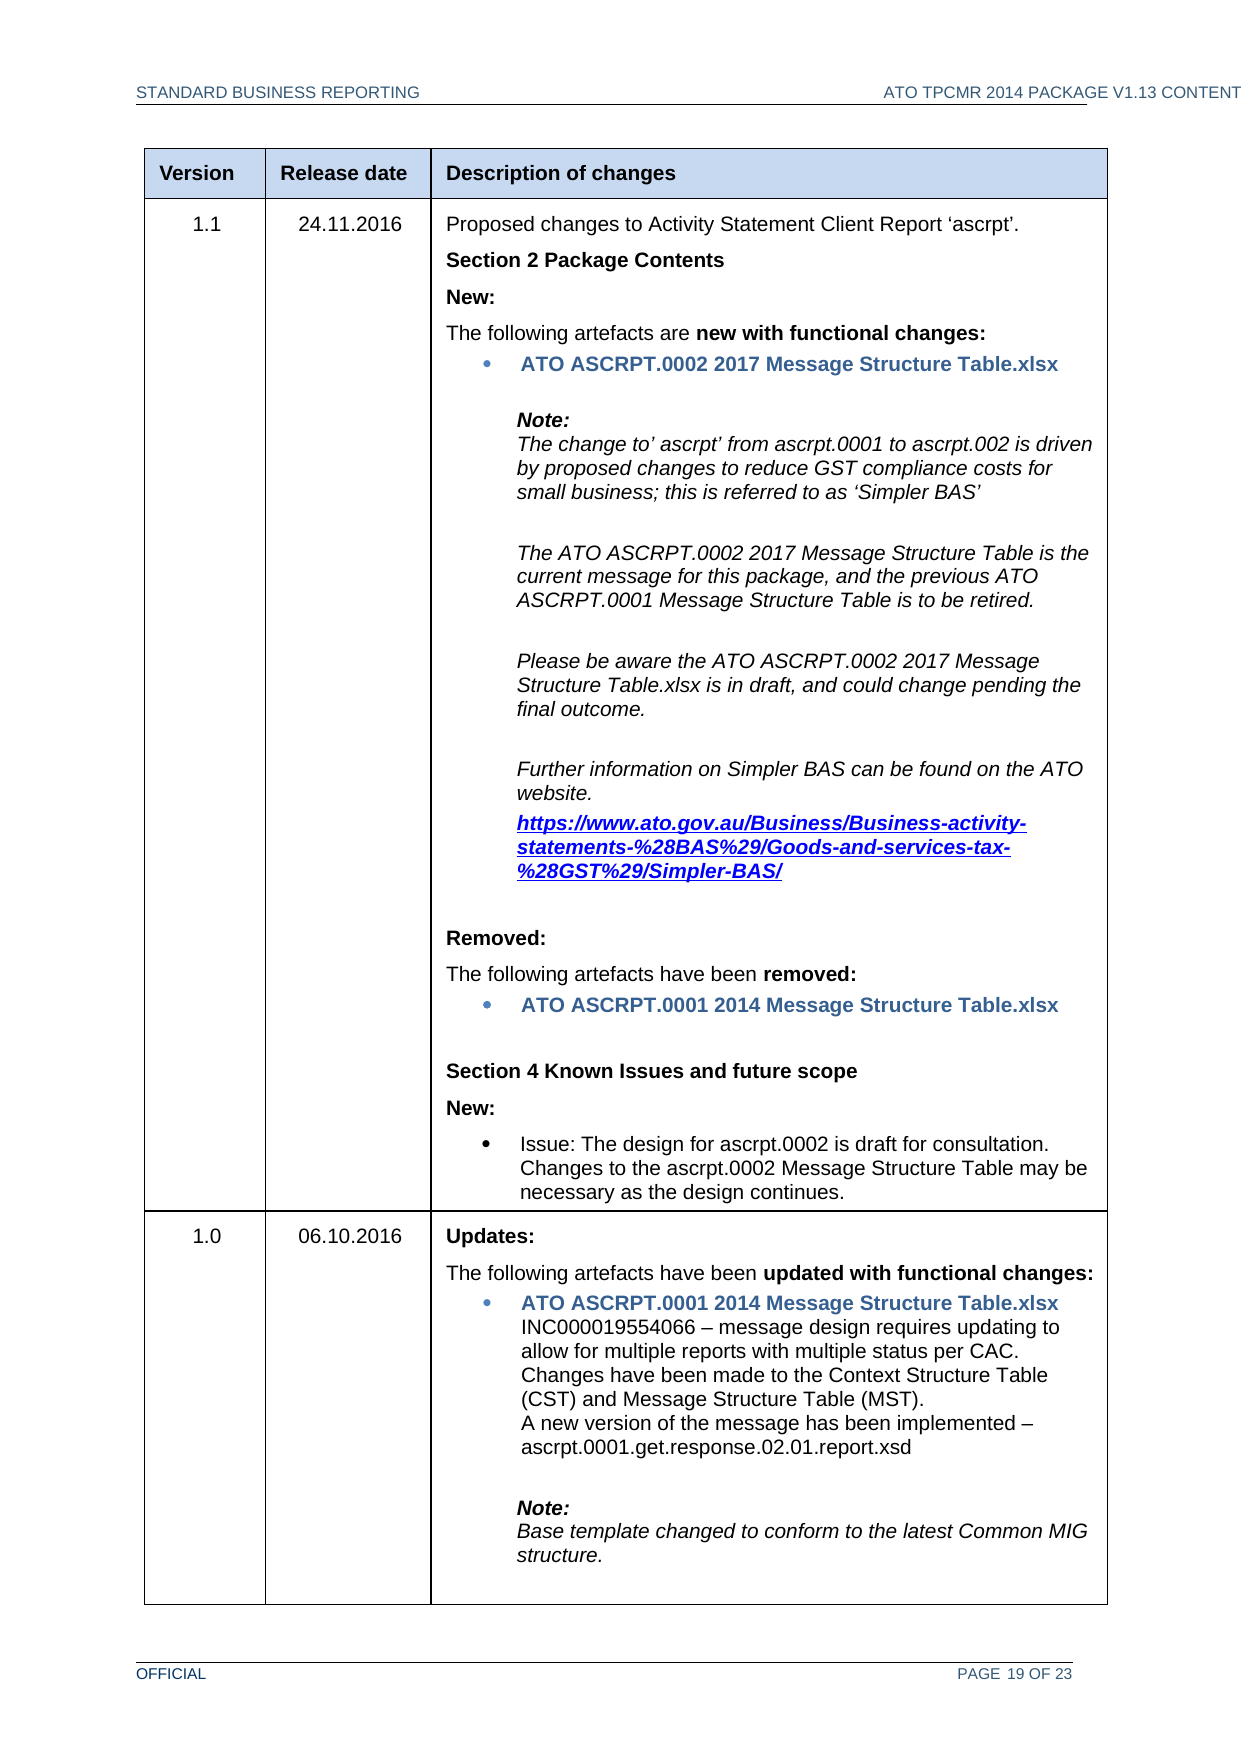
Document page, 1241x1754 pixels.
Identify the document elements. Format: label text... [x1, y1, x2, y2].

table_cell 1.1 [145, 199, 265, 1210]
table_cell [432, 1212, 1107, 1604]
table_cell Proposed changes to Activity Statement Client Report ‘ascrpt’. Section 2 Package Contents New: The following artefacts are new with functional changes: ATO ASCRPT.0002 2017 Message Structure Table.xlsx Note: The change to’ ascrpt’ from ascrpt.0001 to ascrpt.002 is driven by proposed changes to reduce GST compliance costs for small business; this is referred to as ‘Simpler BAS’ The ATO ASCRPT.0002 2017 Message Structure Table is the current message for this package, and the previous ATO ASCRPT.0001 Message Structure Table is to be retired. Please be aware the ATO ASCRPT.0002 2017 Message Structure Table.xlsx is in draft, and could change pending the final outcome. Further information on Simpler BAS can be found on the ATO website. https://www.ato.gov.au/Business/Business-activity-statements-%28BAS%29/Goods-and-services-tax-%28GST%29/Simpler-BAS/ Removed: The following artefacts have been removed: ATO ASCRPT.0001 2014 Message Structure Table.xlsx Section 4 Known Issues and future scope New: Issue: The design for ascrpt.0002 is draft for consultation. Changes to the ascrpt.0002 Message Structure Table may be necessary as the design continues. [432, 199, 1107, 1210]
table_cell 06.10.2016 [266, 1212, 430, 1604]
table_cell 24.11.2016 [266, 199, 430, 1210]
table_header Description of changes [432, 149, 1107, 198]
table_cell 1.0 [145, 1212, 265, 1604]
table_header Release date [266, 149, 430, 198]
table_header Version [145, 149, 265, 198]
